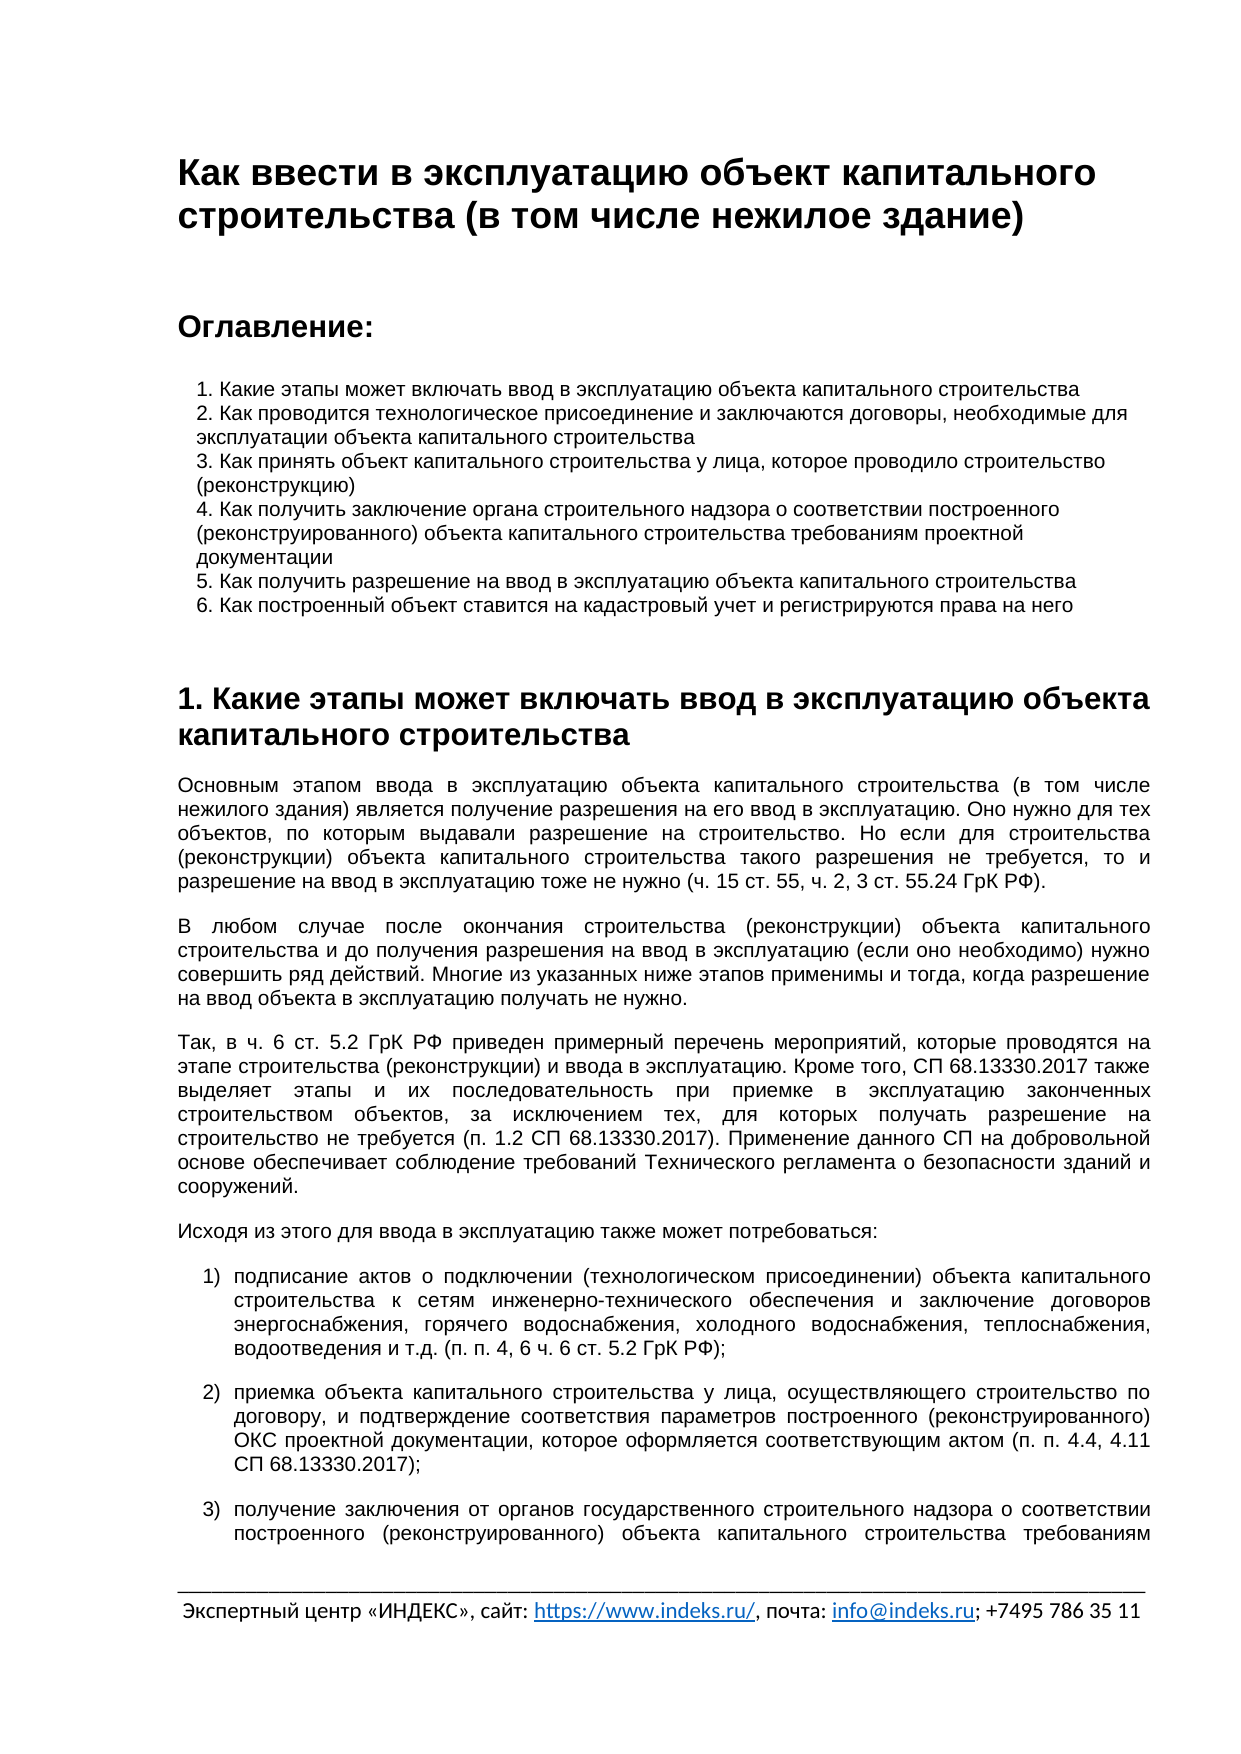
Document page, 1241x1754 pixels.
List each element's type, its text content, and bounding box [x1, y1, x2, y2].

text 5. Как получить разрешение на ввод в эксплуатацию объекта капитального строительства [196, 569, 1152, 593]
text 1. Какие этапы может включать ввод в эксплуатацию объекта капитального строительства [196, 377, 1152, 401]
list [202, 1497, 1152, 1545]
text 3. Как принять объект капитального строительства у лица, которое проводило строительство (реконструкцию) [196, 449, 1152, 497]
text Как ввести в эксплуатацию объект капитального строительства (в том числе нежилое здание) [177, 150, 1152, 236]
text В любом случае после окончания строительства (реконструкции) объекта капитального строительства и до получения разрешения на ввод в эксплуатацию (если оно необходимо) нужно совершить ряд действий. Многие из указанных ниже этапов применимы и тогда, когда разрешение на ввод объекта в эксплуатацию получать не нужно. [177, 913, 1152, 1009]
list подписание актов о подключении (технологическом присоединении) объекта капитального строительства к сетям инженерно-технического обеспечения и заключение договоров энергоснабжения, горячего водоснабжения, холодного водоснабжения, теплоснабжения, водоотведения и т.д. (п. п. 4, 6 ч. 6 ст. 5.2 ГрК РФ); [202, 1263, 1152, 1359]
text Основным этапом ввода в эксплуатацию объекта капитального строительства (в том числе нежилого здания) является получение разрешения на его ввод в эксплуатацию. Оно нужно для тех объектов, по которым выдавали разрешение на строительство. Но если для строительства (реконструкции) объекта капитального строительства такого разрешения не требуется, то и разрешение на ввод в эксплуатацию тоже не нужно (ч. 15 ст. 55, ч. 2, 3 ст. 55.24 ГрК РФ). [177, 773, 1152, 893]
text 2. Как проводится технологическое присоединение и заключаются договоры, необходимые для эксплуатации объекта капитального строительства [196, 401, 1152, 449]
text 4. Как получить заключение органа строительного надзора о соответствии построенного (реконструированного) объекта капитального строительства требованиям проектной документации [196, 497, 1152, 569]
text 1. Какие этапы может включать ввод в эксплуатацию объекта капитального строительства [177, 680, 1152, 752]
text Исходя из этого для ввода в эксплуатацию также может потребоваться: [177, 1219, 1152, 1243]
text 6. Как построенный объект ставится на кадастровый учет и регистрируются права на него [196, 593, 1152, 617]
text Так, в ч. 6 ст. 5.2 ГрК РФ приведен примерный перечень мероприятий, которые проводятся на этапе строительства (реконструкции) и ввода в эксплуатацию. Кроме того, СП 68.13330.2017 также выделяет этапы и их последовательность при приемке в эксплуатацию законченных строительством объектов, за исключением тех, для которых получать разрешение на строительство не требуется (п. 1.2 СП 68.13330.2017). Применение данного СП на добровольной основе обеспечивает соблюдение требований Технического регламента о безопасности зданий и сооружений. [177, 1030, 1152, 1198]
text Оглавление: [177, 308, 1152, 344]
list приемка объекта капитального строительства у лица, осуществляющего строительство по договору, и подтверждение соответствия параметров построенного (реконструированного) ОКС проектной документации, которое оформляется соответствующим актом (п. п. 4.4, 4.11 СП 68.13330.2017); [202, 1380, 1152, 1476]
